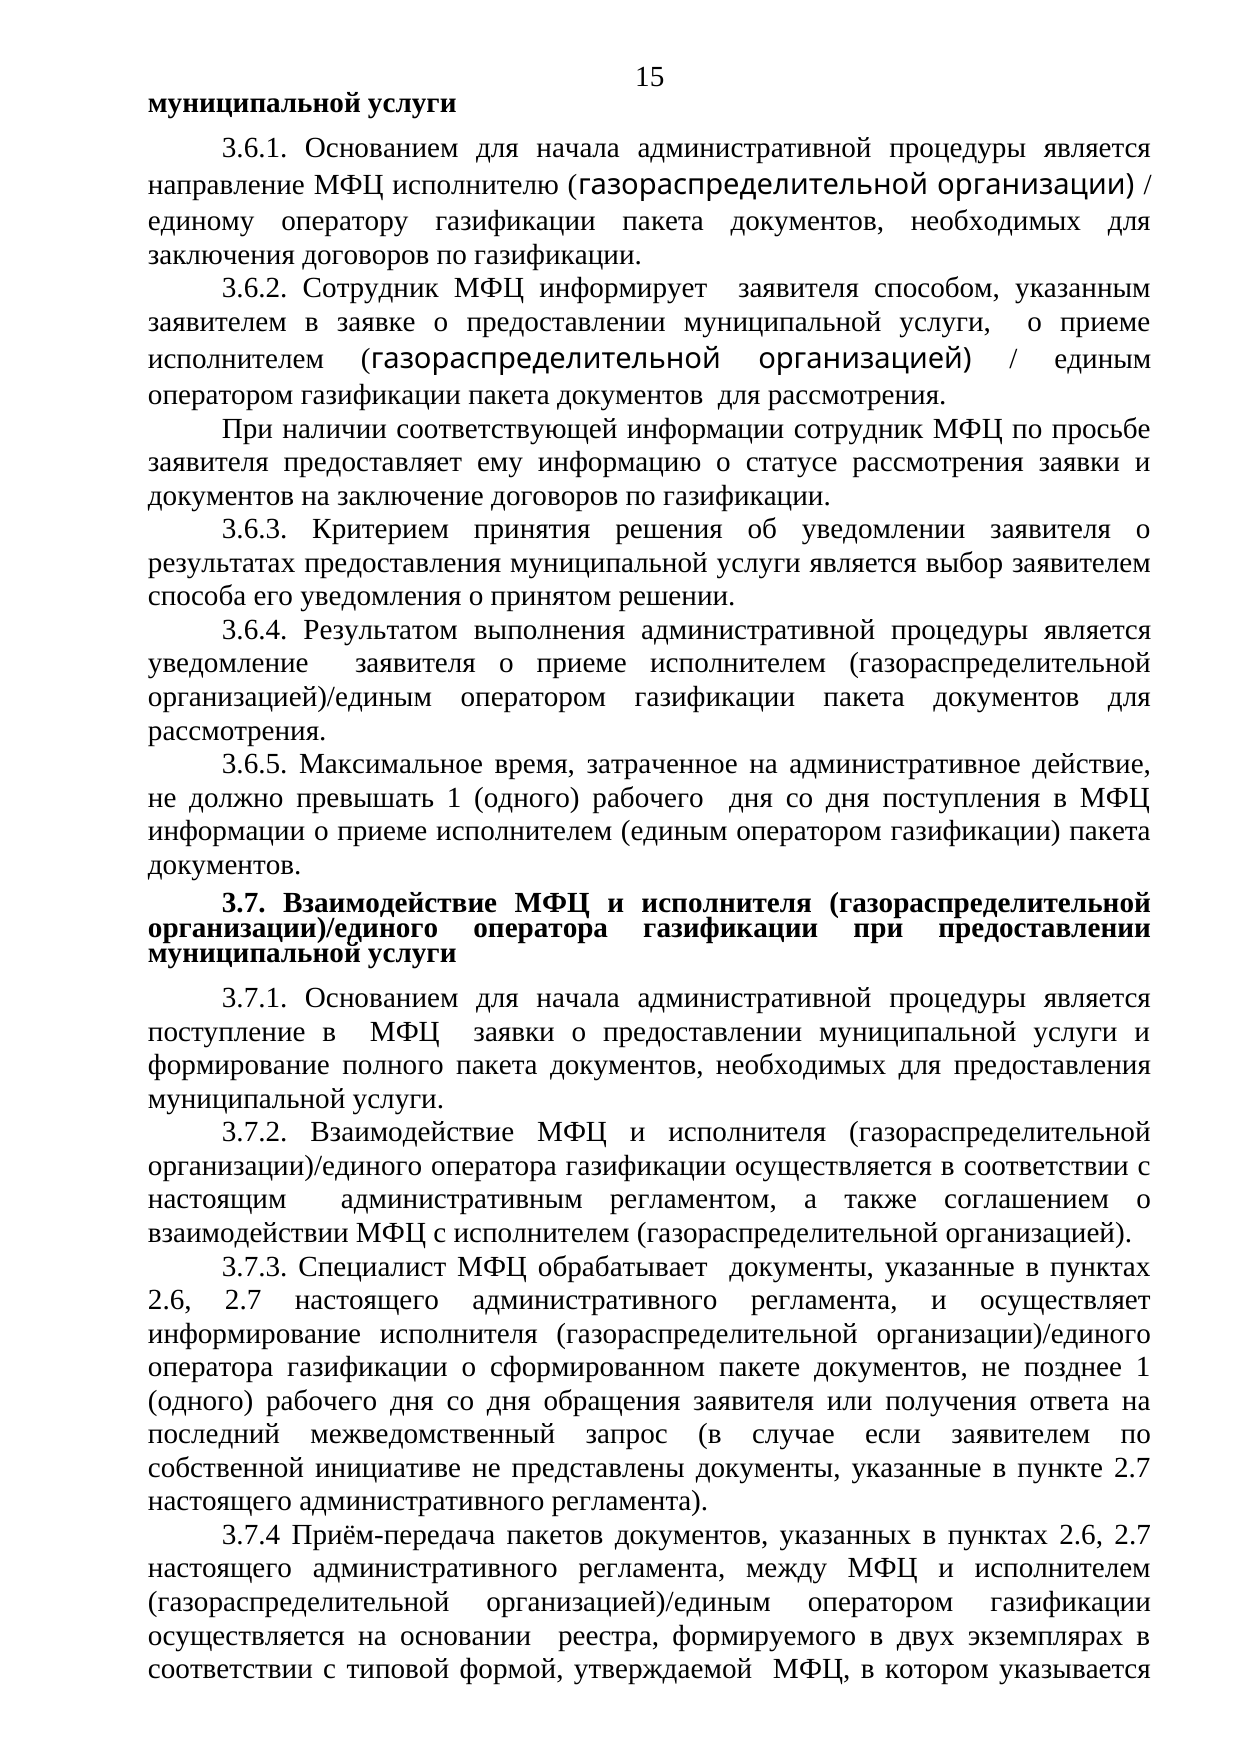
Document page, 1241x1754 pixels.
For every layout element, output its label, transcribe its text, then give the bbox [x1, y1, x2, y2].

text При наличии соответствующей информации сотрудник МФЦ по просьбе заявителя предоставляет ему информацию о статусе рассмотрения заявки и документов на заключение договоров по газификации. [148, 411, 1152, 511]
text 3.6.2. Сотрудник МФЦ информирует заявителя способом, указанным заявителем в заявке о предоставлении муниципальной услуги, о приеме исполнителем (газораспределительной организацией) / единым оператором газификации пакета документов для рассмотрения. [148, 270, 1152, 411]
text 3.6.4. Результатом выполнения административной процедуры является уведомление заявителя о приеме исполнителем (газораспределительной организацией)/единым оператором газификации пакета документов для рассмотрения. [148, 612, 1152, 746]
text 3.7.2. Взаимодействие МФЦ и исполнителя (газораспределительной организации)/единого оператора газификации осуществляется в соответствии с настоящим административным регламентом, а также соглашением о взаимодействии МФЦ с исполнителем (газораспределительной организацией). [148, 1114, 1152, 1249]
text 3.7.1. Основанием для начала административной процедуры является поступление в МФЦ заявки о предоставлении муниципальной услуги и формирование полного пакета документов, необходимых для предоставления муниципальной услуги. [148, 980, 1152, 1114]
text 3.6.5. Максимальное время, затраченное на административное действие, не должно превышать 1 (одного) рабочего дня со дня поступления в МФЦ информации о приеме исполнителем (единым оператором газификации) пакета документов. [148, 746, 1152, 880]
text 3.6. Информирование заявителя о результате предоставления муниципальной услуги [148, 93, 1152, 118]
text 3.7. Взаимодействие МФЦ и исполнителя (газораспределительной организации)/единого оператора газификации при предоставлении муниципальной услуги [148, 893, 1152, 968]
text 3.7.3. Специалист МФЦ обрабатывает документы, указанные в пунктах 2.6, 2.7 настоящего административного регламента, и осуществляет информирование исполнителя (газораспределительной организации)/единого оператора газификации о сформированном пакете документов, не позднее 1 (одного) рабочего дня со дня обращения заявителя или получения ответа на последний межведомственный запрос (в случае если заявителем по собственной инициативе не представлены документы, указанные в пункте 2.7 настоящего административного регламента). [148, 1249, 1152, 1517]
text 3.6.3. Критерием принятия решения об уведомлении заявителя о результатах предоставления муниципальной услуги является выбор заявителем способа его уведомления о принятом решении. [148, 511, 1152, 612]
text 3.6.1. Основанием для начала административной процедуры является направление МФЦ исполнителю (газораспределительной организации) / единому оператору газификации пакета документов, необходимых для заключения договоров по газификации. [148, 130, 1152, 270]
